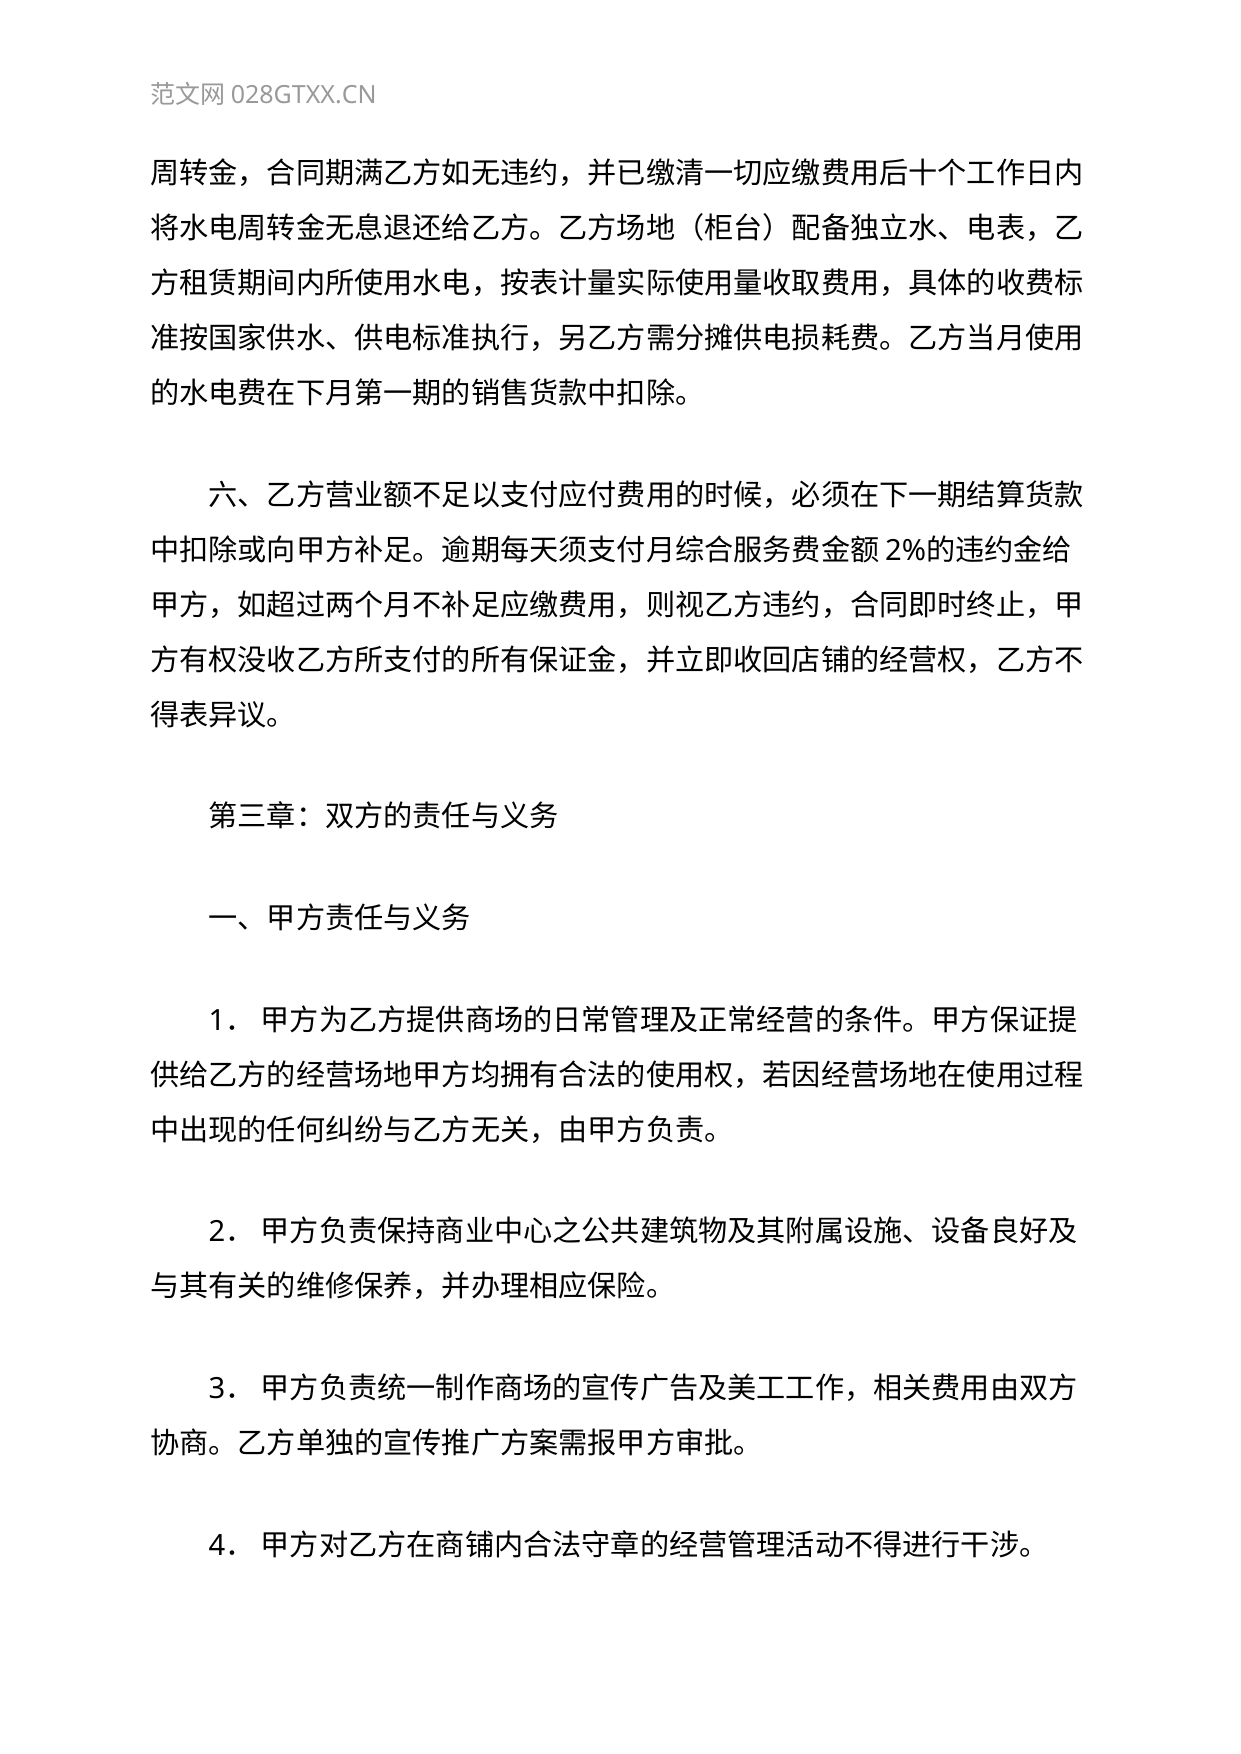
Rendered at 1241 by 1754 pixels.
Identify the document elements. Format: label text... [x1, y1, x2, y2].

text 六、乙方营业额不足以支付应付费用的时候，必须在下一期结算货款中扣除或向甲方补足。逾期每天须支付月综合服务费金额2%的违约金给甲方，如超过两个月不补足应缴费用，则视乙方违约，合同即时终止，甲方有权没收乙方所支付的所有保证金，并立即收回店铺的经营权，乙方不得表异议。 [150, 471, 1090, 733]
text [150, 150, 1090, 412]
text 4． 甲方对乙方在商铺内合法守章的经营管理活动不得进行干涉。 [150, 1522, 1090, 1564]
text 1． 甲方为乙方提供商场的日常管理及正常经营的条件。甲方保证提供给乙方的经营场地甲方均拥有合法的使用权，若因经营场地在使用过程中出现的任何纠纷与乙方无关，由甲方负责。 [150, 996, 1090, 1148]
text 一、甲方责任与义务 [150, 894, 1090, 937]
text 3． 甲方负责统一制作商场的宣传广告及美工工作，相关费用由双方协商。乙方单独的宣传推广方案需报甲方审批。 [150, 1365, 1090, 1462]
text 第三章：双方的责任与义务 [150, 793, 1090, 835]
text 2． 甲方负责保持商业中心之公共建筑物及其附属设施、设备良好及与其有关的维修保养，并办理相应保险。 [150, 1208, 1090, 1305]
